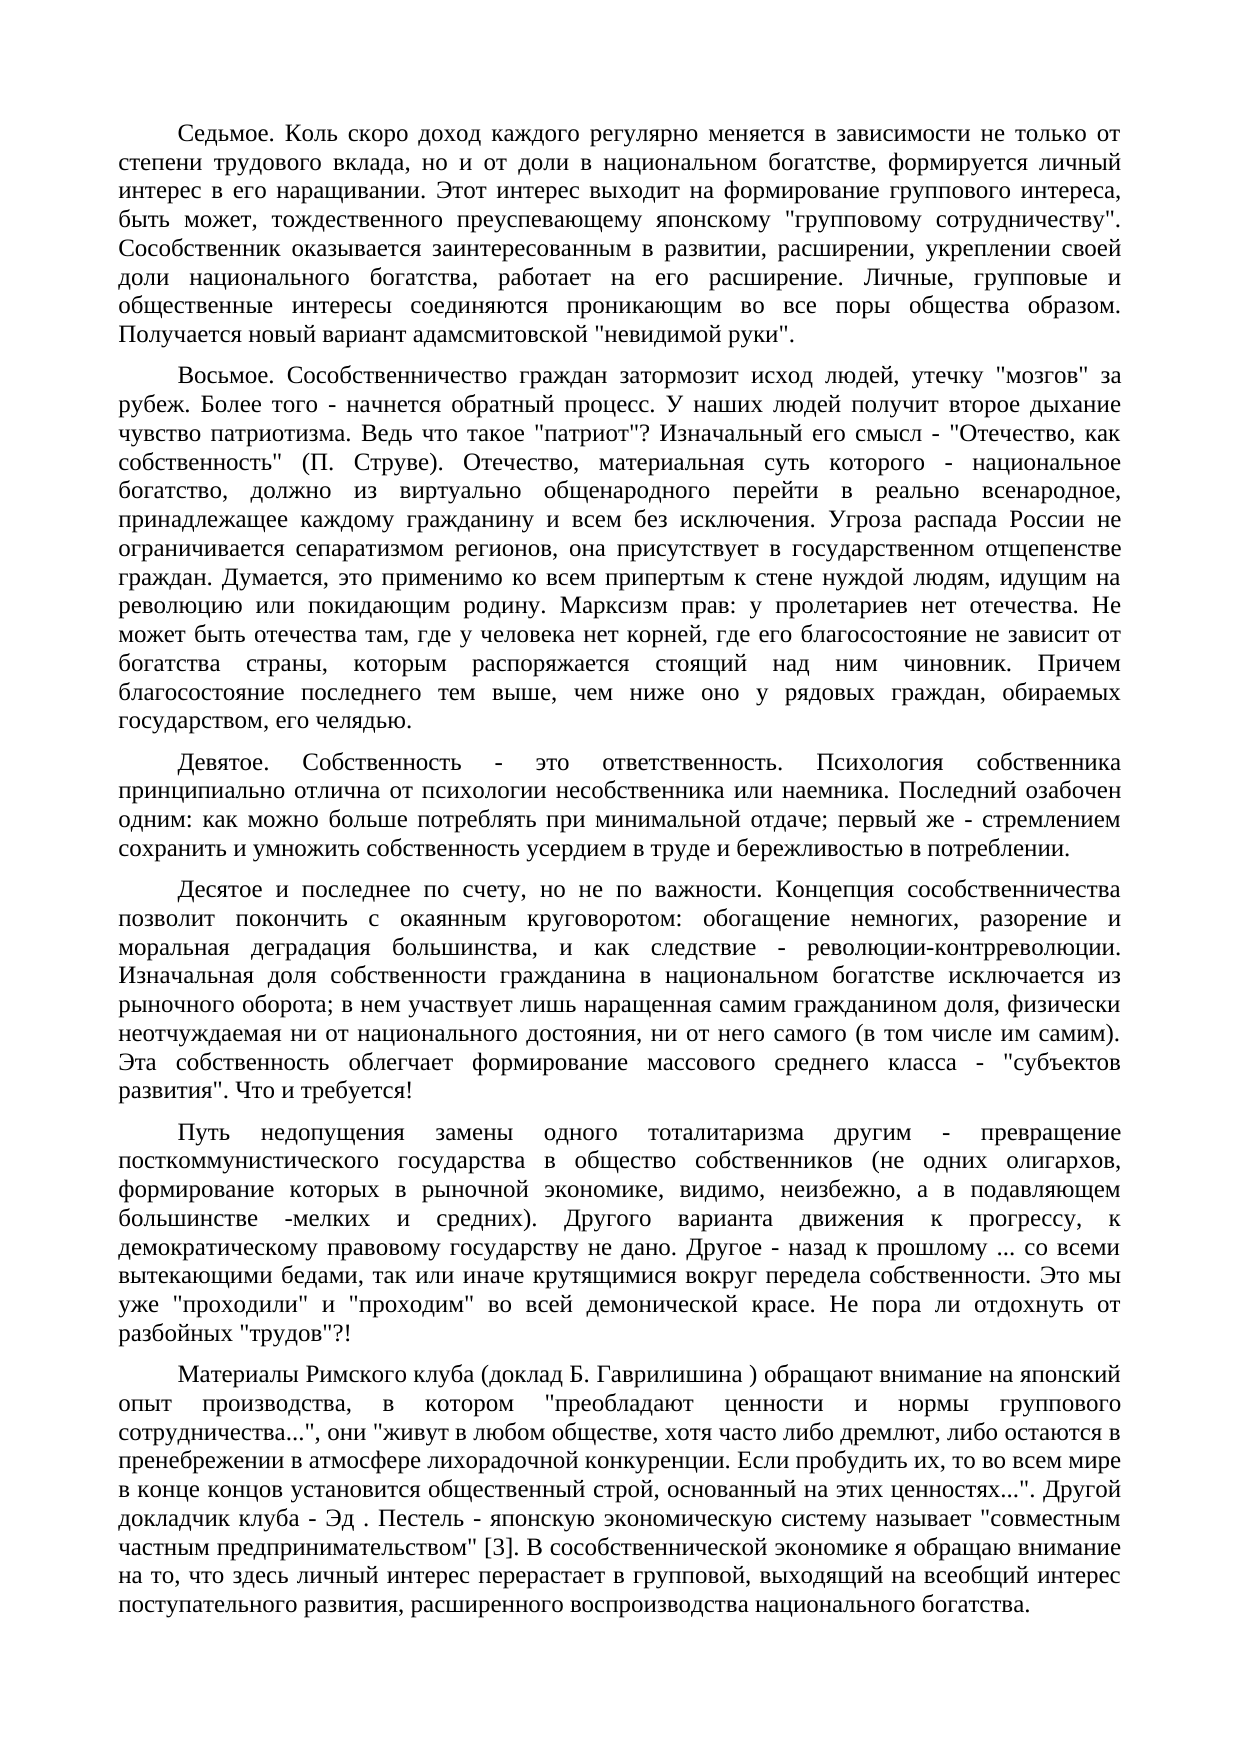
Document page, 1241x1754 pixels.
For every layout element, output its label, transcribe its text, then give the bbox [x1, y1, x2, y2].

text Путь недопущения замены одного тоталитаризма другим - превращение посткоммунистического государства в общество собственников (не одних олигархов, формирование которых в рыночной экономике, видимо, неизбежно, а в подавляющем большинстве -мелких и средних). Другого варианта движения к прогрессу, к демократическому правовому государству не дано. Другое - назад к прошлому ... со всеми вытекающими бедами, так или иначе крутящимися вокруг передела собственности. Это мы уже "проходили" и "проходим" во всей демонической красе. Не пора ли отдохнуть от разбойных "трудов"?! [118, 1117, 1122, 1347]
text Десятое и последнее по счету, но не по важности. Концепция сособственничества позволит покончить с окаянным круговоротом: обогащение немногих, разорение и моральная деградация большинства, и как следствие - революции-контрреволюции. Изначальная доля собственности гражданина в национальном богатстве исключается из рыночного оборота; в нем участвует лишь наращенная самим гражданином доля, физически неотчуждаемая ни от национального достояния, ни от него самого (в том числе им самим). Эта собственность облегчает формирование массового среднего класса - "субъектов развития". Что и требуется! [118, 874, 1122, 1104]
text Седьмое. Коль скоро доход каждого регулярно меняется в зависимости не только от степени трудового вклада, но и от доли в национальном богатстве, формируется личный интерес в его наращивании. Этот интерес выходит на формирование группового интереса, быть может, тождественного преуспевающему японскому "групповому сотрудничеству". Сособственник оказывается заинтересованным в развитии, расширении, укреплении своей доли национального богатства, работает на его расширение. Личные, групповые и общественные интересы соединяются проникающим во все поры общества образом. Получается новый вариант адамсмитовской "невидимой руки". [118, 118, 1122, 348]
text Девятое. Собственность - это ответственность. Психология собственника принципиально отлична от психологии несобственника или наемника. Последний озабочен одним: как можно больше потреблять при минимальной отдаче; первый же - стремлением сохранить и умножить собственность усердием в труде и бережливостью в потреблении. [118, 747, 1122, 862]
text Восьмое. Сособственничество граждан затормозит исход людей, утечку "мозгов" за рубеж. Более того - начнется обратный процесс. У наших людей получит второе дыхание чувство патриотизма. Ведь что такое "патриот"? Изначальный его смысл - "Отечество, как собственность" (П. Струве). Отечество, материальная суть которого - национальное богатство, должно из виртуально общенародного перейти в реально всенародное, принадлежащее каждому гражданину и всем без исключения. Угроза распада России не ограничивается сепаратизмом регионов, она присутствует в государственном отщепенстве граждан. Думается, это применимо ко всем припертым к стене нуждой людям, идущим на революцию или покидающим родину. Марксизм прав: у пролетариев нет отечества. Не может быть отечества там, где у человека нет корней, где его благосостояние не зависит от богатства страны, которым распоряжается стоящий над ним чиновник. Причем благосостояние последнего тем выше, чем ниже оно у рядовых граждан, обираемых государством, его челядью. [118, 361, 1122, 734]
text Материалы Римского клуба (доклад Б. Гаврилишина ) обращают внимание на японский опыт производства, в котором "преобладают ценности и нормы группового сотрудничества...", они "живут в любом обществе, хотя часто либо дремлют, либо остаются в пренебрежении в атмосфере лихорадочной конкуренции. Если пробудить их, то во всем мире в конце концов установится общественный строй, основанный на этих ценностях...". Другой докладчик клуба - Эд . Пестель - японскую экономическую систему называет "совместным частным предпринимательством" [3]. В сособственнической экономике я обращаю внимание на то, что здесь личный интерес перерастает в групповой, выходящий на всеобщий интерес поступательного развития, расширенного воспроизводства национального богатства. [118, 1359, 1122, 1618]
